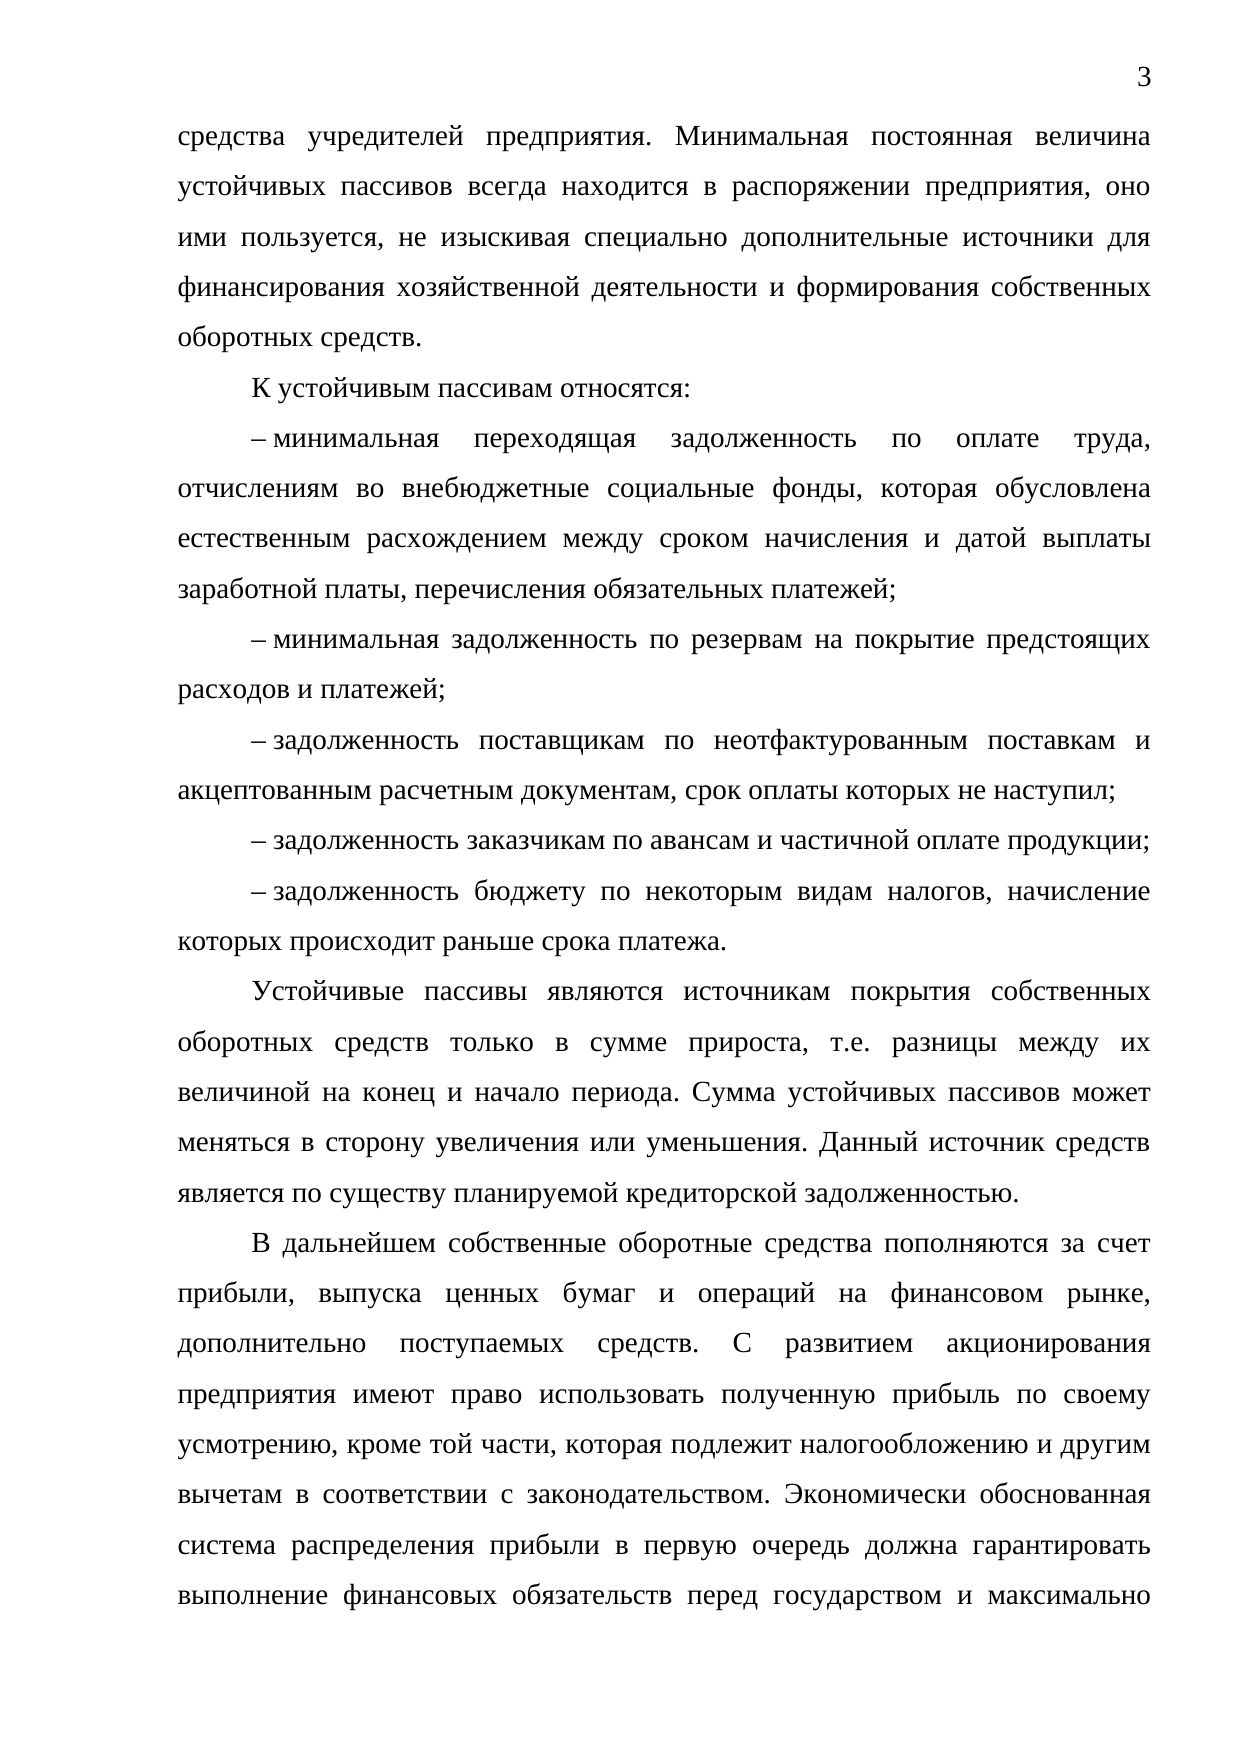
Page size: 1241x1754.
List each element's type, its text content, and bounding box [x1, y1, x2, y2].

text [177, 118, 1152, 353]
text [177, 1225, 1152, 1611]
text Устойчивые пассивы являются источникам покрытия собственных оборотных средств только в сумме прироста, т.е. разницы между их величиной на конец и начало периода. Сумма устойчивых пассивов может меняться в сторону увеличения или уменьшения. Данный источник средств является по существу планируемой кредиторской задолженностью. [177, 973, 1152, 1208]
text – минимальная задолженность по резервам на покрытие предстоящих расходов и платежей; [177, 621, 1152, 705]
text К устойчивым пассивам относятся: [177, 370, 1152, 403]
text – задолженность поставщикам по неотфактурованным поставкам и акцептованным расчетным документам, срок оплаты которых не наступил; [177, 722, 1152, 806]
text – задолженность заказчикам по авансам и частичной оплате продукции; [177, 822, 1152, 856]
text – минимальная переходящая задолженность по оплате труда, отчислениям во внебюджетные социальные фонды, которая обусловлена естественным расхождением между сроком начисления и датой выплаты заработной платы, перечисления обязательных платежей; [177, 420, 1152, 604]
text – задолженность бюджету по некоторым видам налогов, начисление которых происходит раньше срока платежа. [177, 873, 1152, 957]
